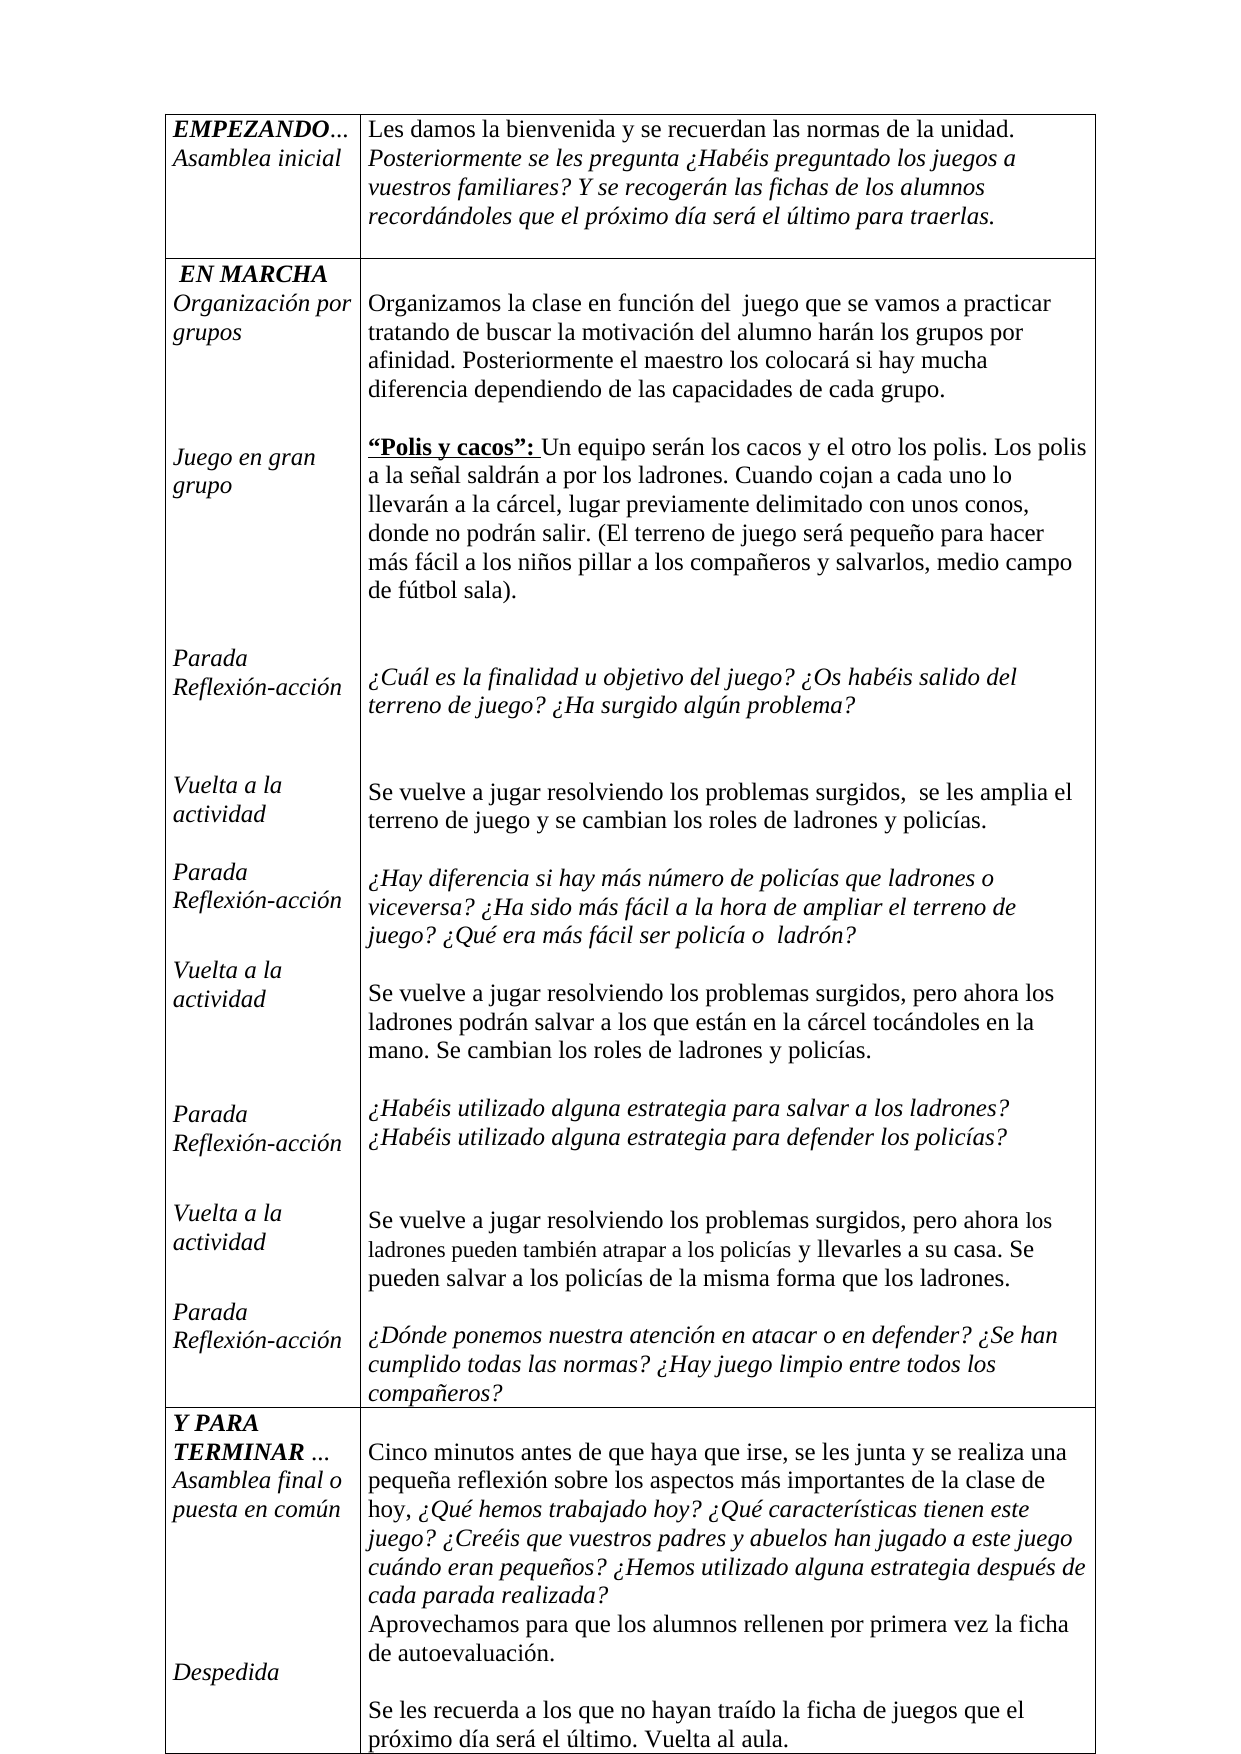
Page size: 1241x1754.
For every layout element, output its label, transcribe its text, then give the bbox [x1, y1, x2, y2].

table_cell Organizamos la clase en función del juego que se vamos a practicar tratando de buscar la motivación del alumno harán los grupos por afinidad. Posteriormente el maestro los colocará si hay mucha diferencia dependiendo de las capacidades de cada grupo. “Polis y cacos”: Un equipo serán los cacos y el otro los polis. Los polis a la señal saldrán a por los ladrones. Cuando cojan a cada uno lo llevarán a la cárcel, lugar previamente delimitado con unos conos, donde no podrán salir. (El terreno de juego será pequeño para hacer más fácil a los niños pillar a los compañeros y salvarlos, medio campo de fútbol sala). ¿Cuál es la finalidad u objetivo del juego? ¿Os habéis salido del terreno de juego? ¿Ha surgido algún problema? Se vuelve a jugar resolviendo los problemas surgidos, se les amplia el terreno de juego y se cambian los roles de ladrones y policías. ¿Hay diferencia si hay más número de policías que ladrones o viceversa? ¿Ha sido más fácil a la hora de ampliar el terreno de juego? ¿Qué era más fácil ser policía o ladrón? Se vuelve a jugar resolviendo los problemas surgidos, pero ahora los ladrones podrán salvar a los que están en la cárcel tocándoles en la mano. Se cambian los roles de ladrones y policías. ¿Habéis utilizado alguna estrategia para salvar a los ladrones? ¿Habéis utilizado alguna estrategia para defender los policías? Se vuelve a jugar resolviendo los problemas surgidos, pero ahora los ladrones pueden también atrapar a los policías y llevarles a su casa. Se pueden salvar a los policías de la misma forma que los ladrones. ¿Dónde ponemos nuestra atención en atacar o en defender? ¿Se han cumplido todas las normas? ¿Hay juego limpio entre todos los compañeros? [361, 259, 1095, 1407]
table_cell Cinco minutos antes de que haya que irse, se les junta y se realiza una pequeña reflexión sobre los aspectos más importantes de la clase de hoy, ¿Qué hemos trabajado hoy? ¿Qué características tienen este juego? ¿Creéis que vuestros padres y abuelos han jugado a este juego cuándo eran pequeños? ¿Hemos utilizado alguna estrategia después de cada parada realizada? Aprovechamos para que los alumnos rellenen por primera vez la ficha de autoevaluación. Se les recuerda a los que no hayan traído la ficha de juegos que el próximo día será el último. Vuelta al aula. [361, 1408, 1095, 1753]
table_header EMPEZANDO... Asamblea inicial [166, 115, 360, 258]
table_cell Y PARA TERMINAR ... Asamblea final o puesta en común Despedida [166, 1408, 360, 1753]
table_cell EN MARCHA Organización por grupos Juego en gran grupo Parada Reflexión-acción Vuelta a la actividad Parada Reflexión-acción Vuelta a la actividad Parada Reflexión-acción Vuelta a la actividad Parada Reflexión-acción [166, 259, 360, 1407]
table_header Les damos la bienvenida y se recuerdan las normas de la unidad. Posteriormente se les pregunta ¿Habéis preguntado los juegos a vuestros familiares? Y se recogerán las fichas de los alumnos recordándoles que el próximo día será el último para traerlas. [361, 115, 1095, 258]
